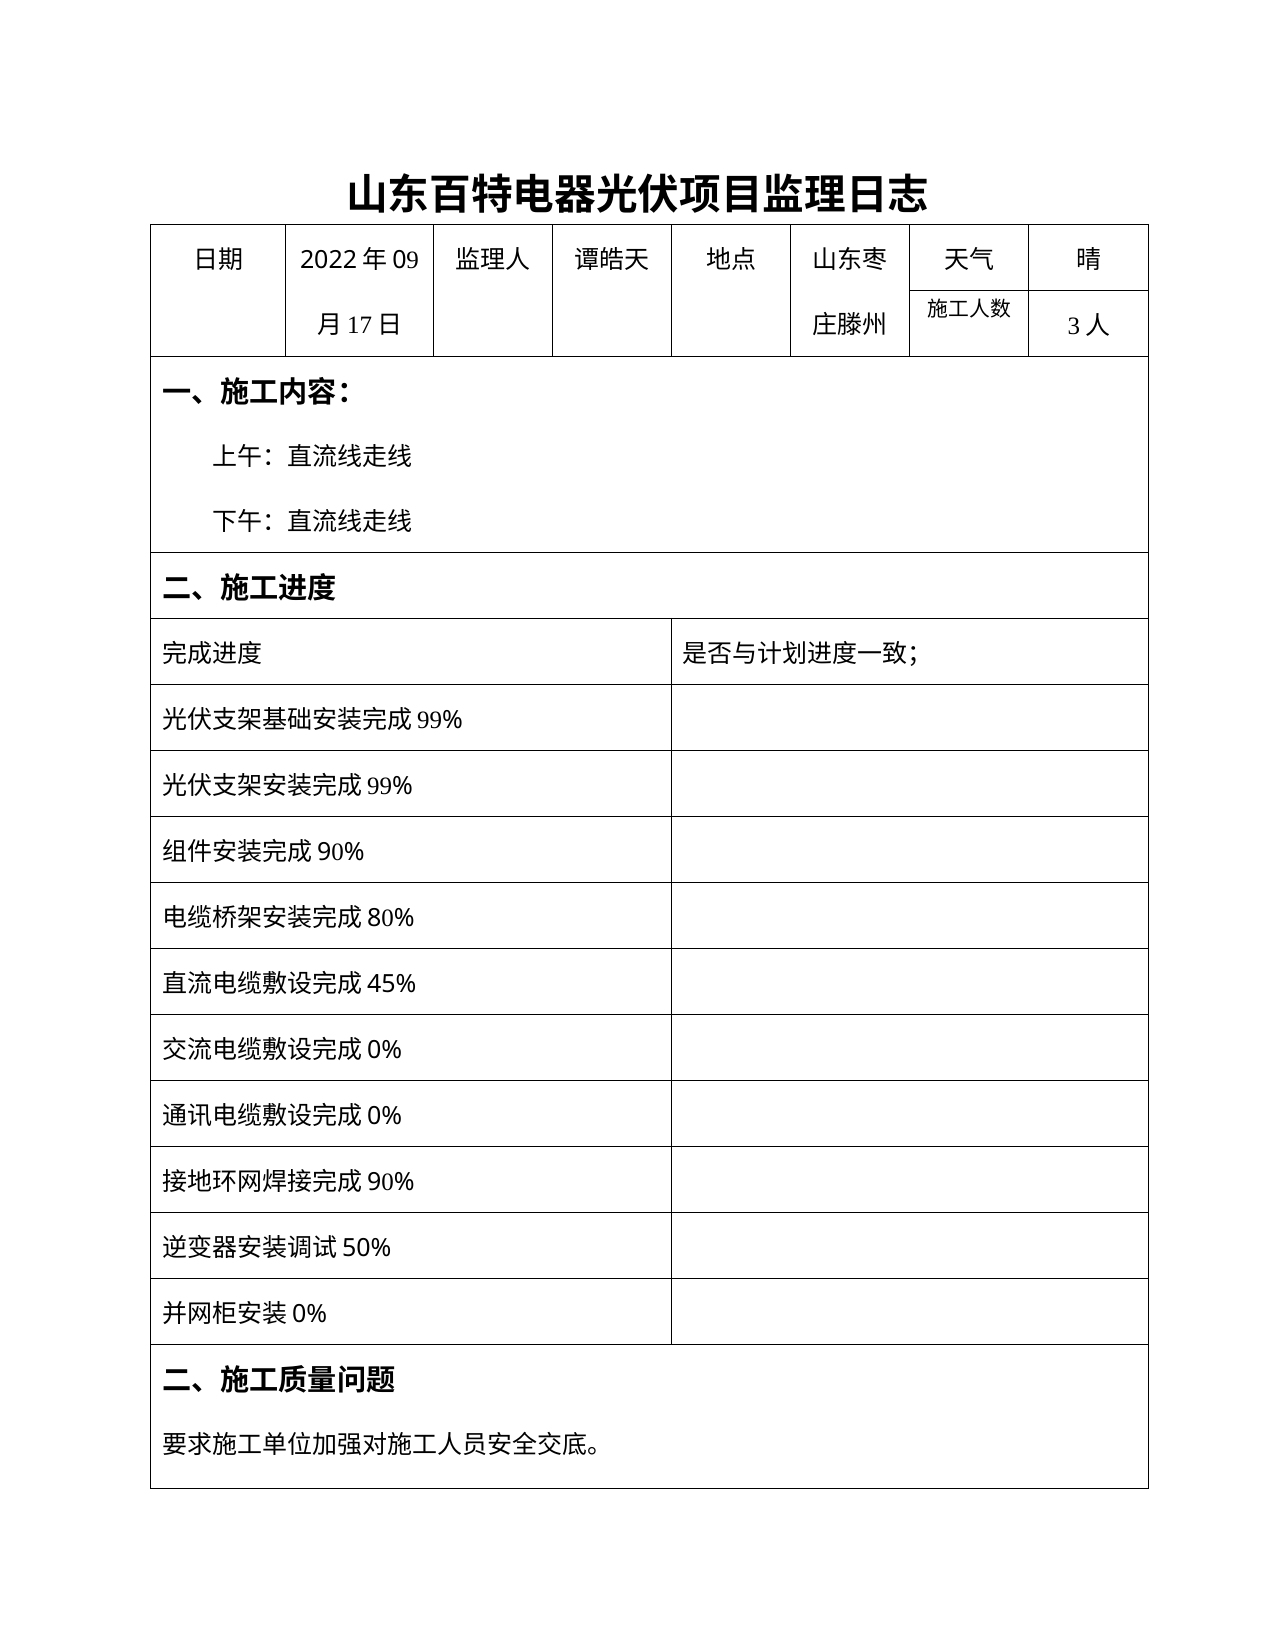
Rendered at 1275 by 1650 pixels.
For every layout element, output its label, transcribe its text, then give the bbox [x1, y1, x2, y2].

table_header 日期 [151, 225, 285, 356]
table_cell 交流电缆敷设完成0% [151, 1015, 671, 1080]
table_header 地点 [672, 225, 790, 356]
table_cell 逆变器安装调试50% [151, 1213, 671, 1278]
table_cell 光伏支架基础安装完成99% [151, 685, 671, 750]
table_header 2022年09月17日 [286, 225, 433, 356]
table_header 谭皓天 [553, 225, 671, 356]
table_cell [672, 685, 1148, 750]
table_cell [672, 817, 1148, 882]
table_cell [672, 1015, 1148, 1080]
table_cell 是否与计划进度一致； [672, 619, 1148, 684]
table_header 天气 [910, 225, 1028, 290]
table_cell 施工人数 [910, 291, 1028, 356]
table_cell 并网柜安装0% [151, 1279, 671, 1344]
table_cell [672, 1213, 1148, 1278]
table_header 山东枣庄滕州 [791, 225, 909, 356]
table_cell [672, 1147, 1148, 1212]
table_cell 完成进度 [151, 619, 671, 684]
table_header 监理人 [434, 225, 552, 356]
table_cell [672, 751, 1148, 816]
table_cell 通讯电缆敷设完成0% [151, 1081, 671, 1146]
table_cell 二、施工进度 [151, 553, 1148, 618]
table_cell 光伏支架安装完成99% [151, 751, 671, 816]
text 山东百特电器光伏项目监理日志 [150, 159, 1125, 224]
table_cell 施工内容： 上午：直流线走线 下午：直流线走线 [151, 357, 1148, 552]
table_cell 接地环网焊接完成90% [151, 1147, 671, 1212]
table_cell [672, 1081, 1148, 1146]
table_cell [672, 949, 1148, 1014]
table_cell 直流电缆敷设完成45% [151, 949, 671, 1014]
table_cell 3人 [1029, 291, 1148, 356]
table_cell [672, 883, 1148, 948]
table_header 晴 [1029, 225, 1148, 290]
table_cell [151, 1345, 1148, 1488]
table_cell 电缆桥架安装完成80% [151, 883, 671, 948]
table_cell [672, 1279, 1148, 1344]
table_cell 组件安装完成90% [151, 817, 671, 882]
